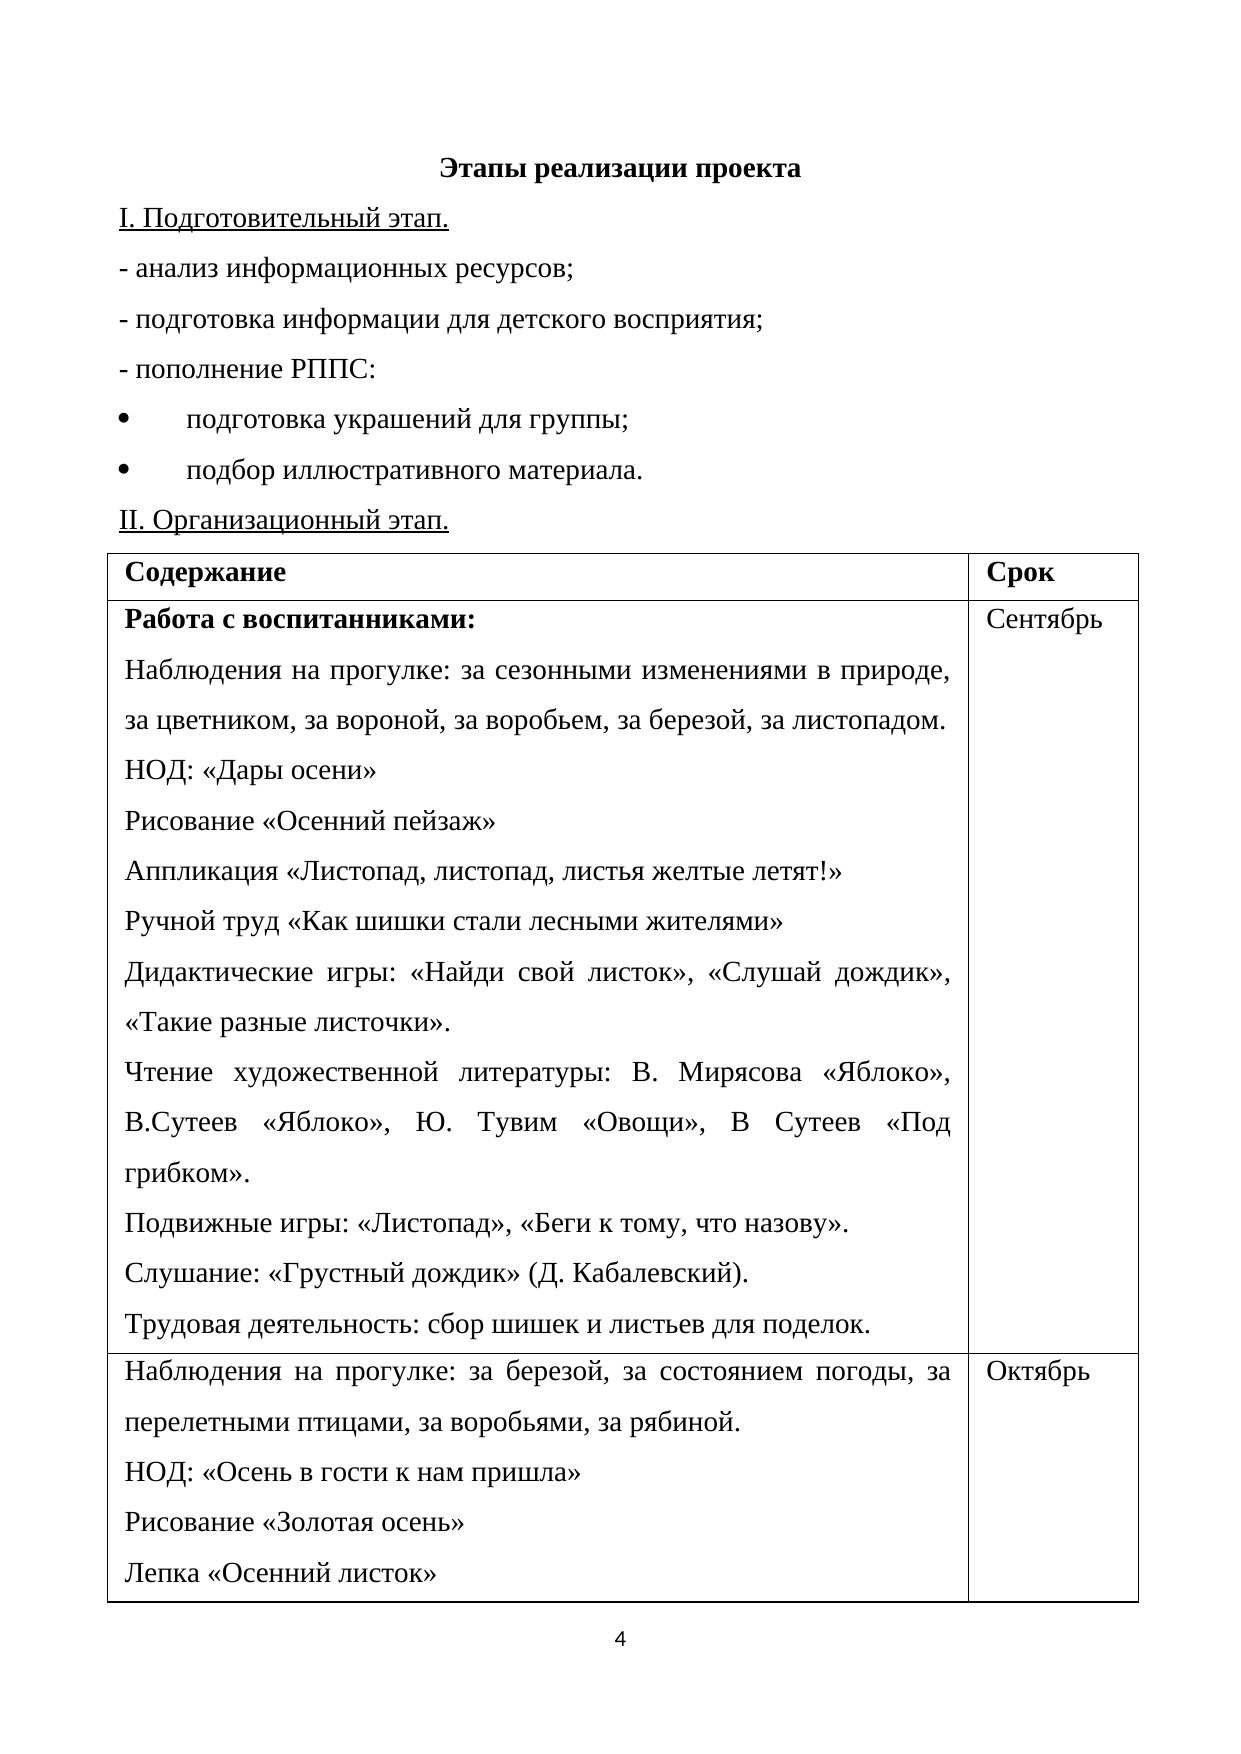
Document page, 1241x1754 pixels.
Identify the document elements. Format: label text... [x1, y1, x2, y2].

table_header Содержание [108, 554, 968, 600]
table_cell Работа с воспитанниками: Наблюдения на прогулке: за сезонными изменениями в природе, за цветником, за вороной, за воробьем, за березой, за листопадом. НОД: «Дары осени» Рисование «Осенний пейзаж» Аппликация «Листопад, листопад, листья желтые летят!» Ручной труд «Как шишки стали лесными жителями» Дидактические игры: «Найди свой листок», «Слушай дождик», «Такие разные листочки». Чтение художественной литературы: В. Мирясова «Яблоко», В.Сутеев «Яблоко», Ю. Тувим «Овощи», В Сутеев «Под грибком». Подвижные игры: «Листопад», «Беги к тому, что назову». Слушание: «Грустный дождик» (Д. Кабалевский). Трудовая деятельность: сбор шишек и листьев для поделок. [108, 601, 968, 1352]
table_header Срок [969, 554, 1138, 600]
table_cell Сентябрь [969, 601, 1138, 1352]
list подбор иллюстративного материала. [118, 452, 1122, 486]
text - подготовка информации для детского восприятия; [118, 301, 1122, 334]
table_cell Октябрь [969, 1354, 1138, 1601]
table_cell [108, 1354, 968, 1601]
text Этапы реализации проекта [118, 150, 1122, 183]
text I. Подготовительный этап. [118, 200, 1122, 234]
text - анализ информационных ресурсов; [118, 251, 1122, 284]
text - пополнение РППС: [118, 351, 1122, 385]
text II. Организационный этап. [118, 502, 1122, 536]
list подготовка украшений для группы; [118, 402, 1122, 435]
